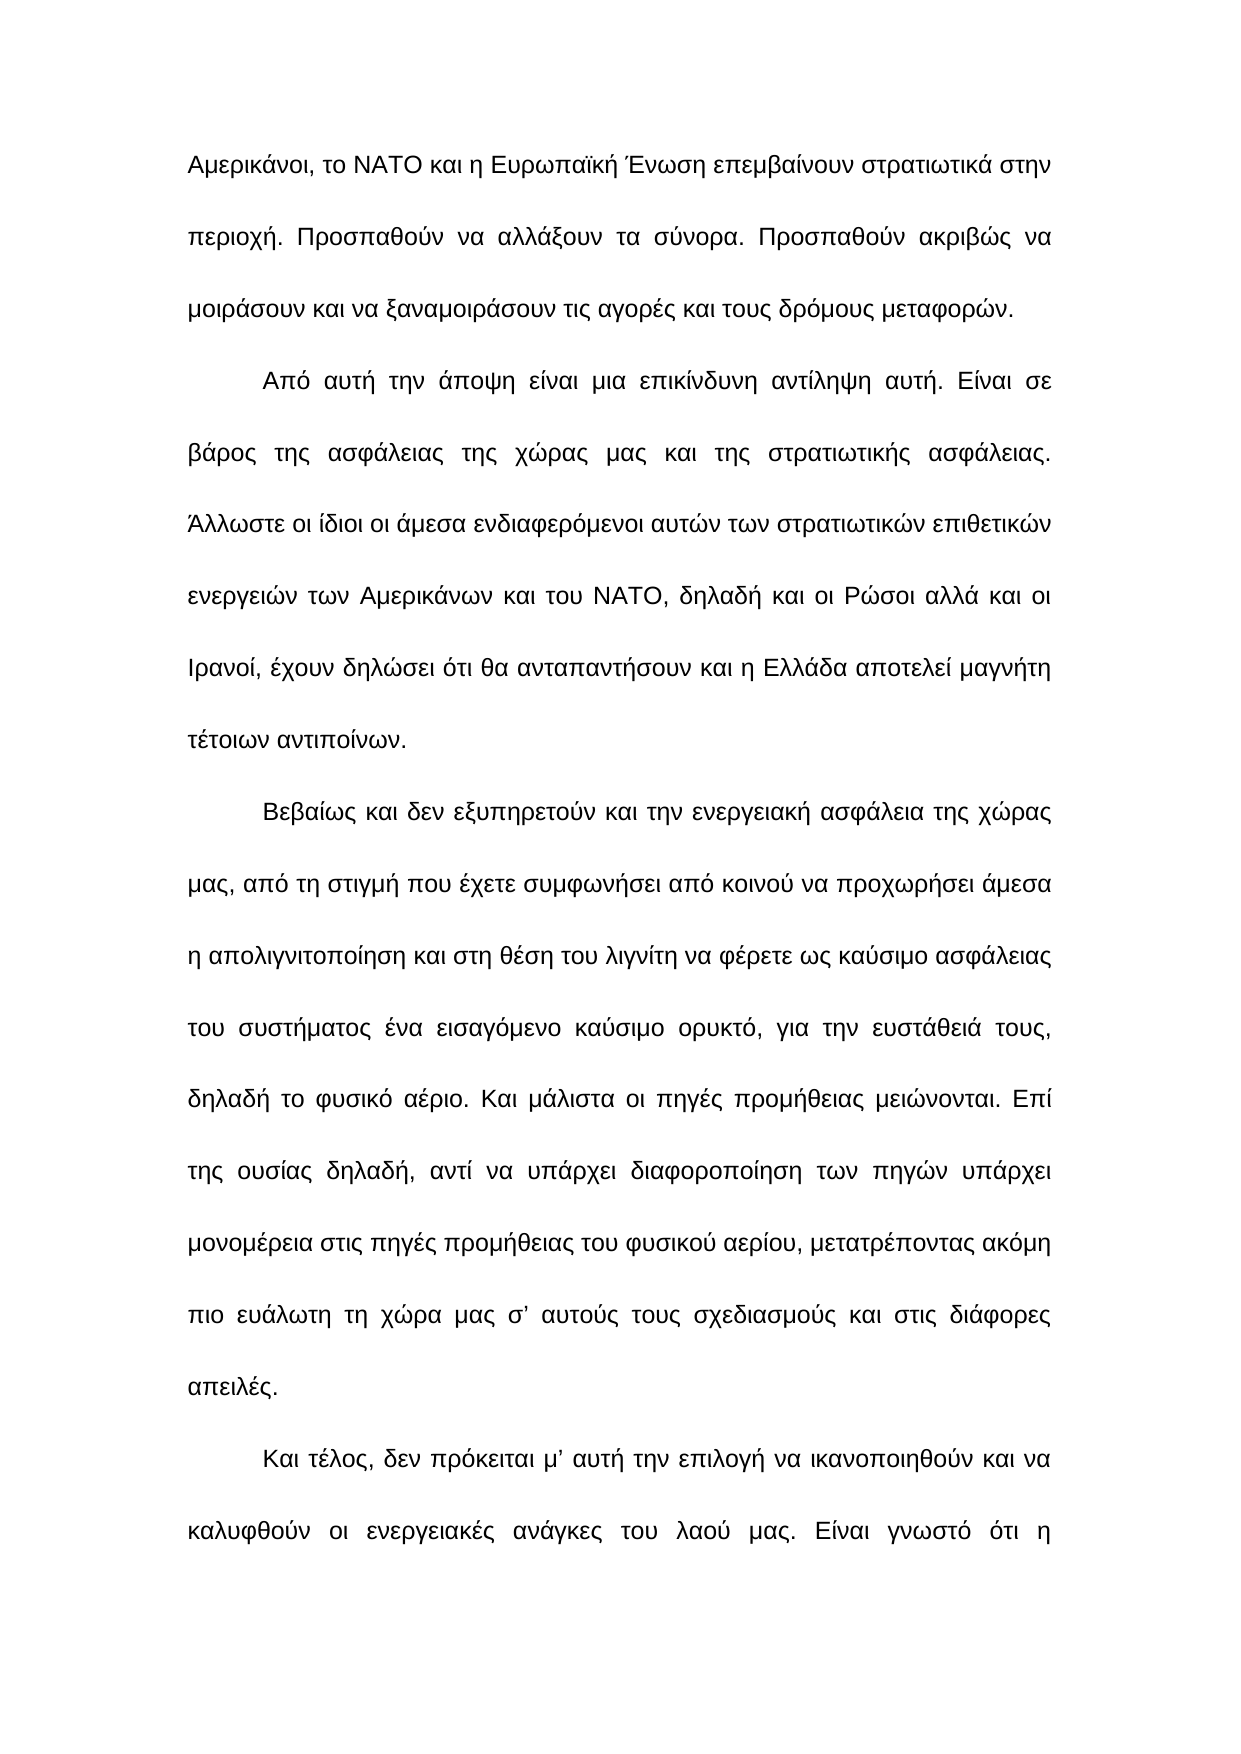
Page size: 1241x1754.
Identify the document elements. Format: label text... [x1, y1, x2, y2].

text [187, 150, 1053, 322]
text Βεβαίως και δεν εξυπηρετούν και την ενεργειακή ασφάλεια της χώρας μας, από τη στιγμή που έχετε συμφωνήσει από κοινού να προχωρήσει άμεσα η απολιγνιτοποίηση και στη θέση του λιγνίτη να φέρετε ως καύσιμο ασφάλειας του συστήματος ένα εισαγόμενο καύσιμο ορυκτό, για την ευστάθειά τους, δηλαδή το φυσικό αέριο. Και μάλιστα οι πηγές προμήθειας μειώνονται. Επί της ουσίας δηλαδή, αντί να υπάρχει διαφοροποίηση των πηγών υπάρχει μονομέρεια στις πηγές προμήθειας του φυσικού αερίου, μετατρέποντας ακόμη πιο ευάλωτη τη χώρα μας σ’ αυτούς τους σχεδιασμούς και στις διάφορες απειλές. [187, 797, 1053, 1401]
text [187, 1444, 1053, 1544]
text Από αυτή την άποψη είναι μια επικίνδυνη αντίληψη αυτή. Είναι σε βάρος της ασφάλειας της χώρας μας και της στρατιωτικής ασφάλειας. Άλλωστε οι ίδιοι οι άμεσα ενδιαφερόμενοι αυτών των στρατιωτικών επιθετικών ενεργειών των Αμερικάνων και του ΝΑΤΟ, δηλαδή και οι Ρώσοι αλλά και οι Ιρανοί, έχουν δηλώσει ότι θα ανταπαντήσουν και η Ελλάδα αποτελεί μαγνήτη τέτοιων αντιποίνων. [187, 366, 1053, 754]
